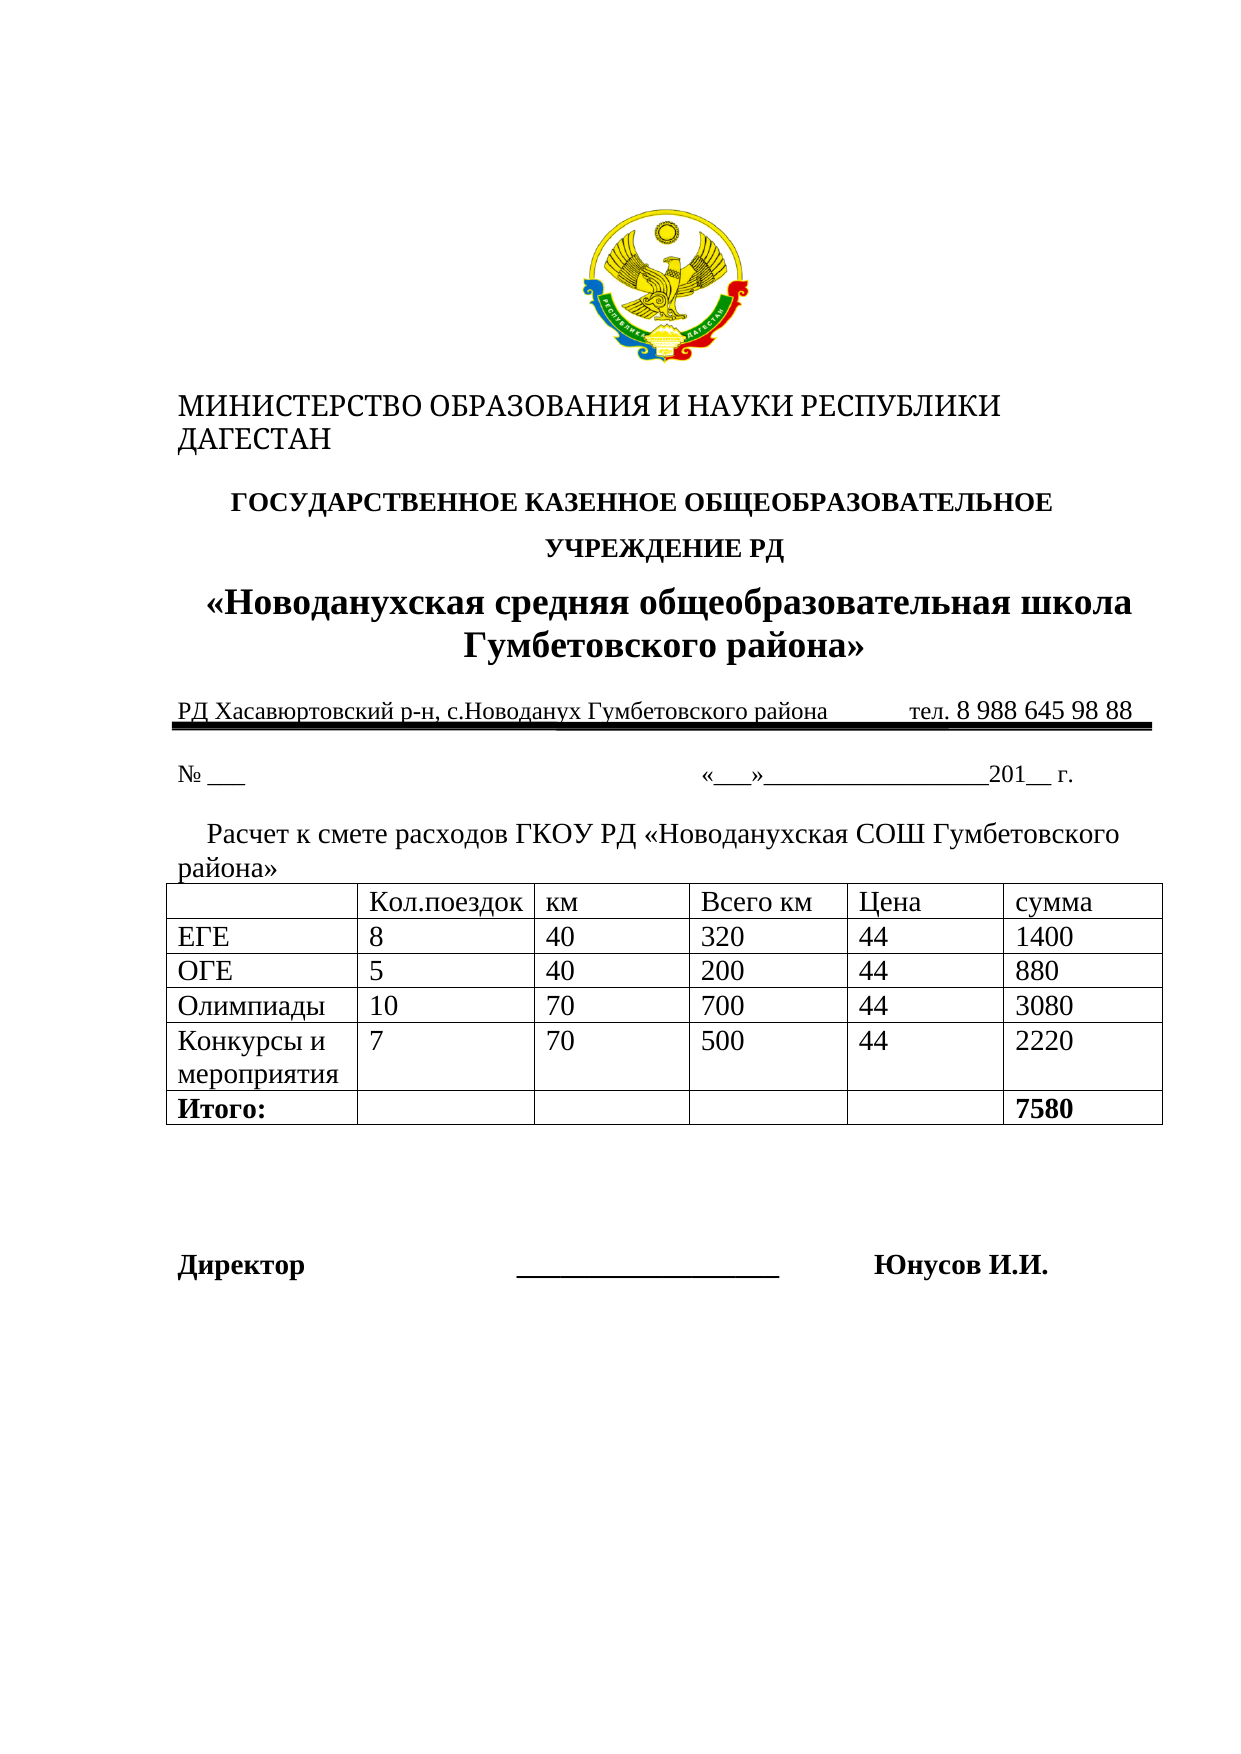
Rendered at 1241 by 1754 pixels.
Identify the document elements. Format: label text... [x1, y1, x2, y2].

table_cell 2220 [1004, 1023, 1162, 1090]
table_header Всего км [690, 884, 847, 918]
table_cell 44 [848, 988, 1003, 1022]
table_cell 8 [358, 919, 534, 952]
table_cell 70 [535, 1023, 689, 1090]
table_header сумма [1004, 884, 1162, 918]
table_cell 44 [848, 919, 1003, 952]
table_cell 40 [535, 954, 689, 987]
table_cell ОГЕ [167, 954, 357, 987]
table_cell 500 [690, 1023, 847, 1090]
table_cell 1400 [1004, 919, 1162, 952]
table_header Цена [848, 884, 1003, 918]
table_cell 880 [1004, 954, 1162, 987]
table_cell 700 [690, 988, 847, 1022]
table_cell 7580 [1004, 1091, 1162, 1124]
table_header Кол.поездок [358, 884, 534, 918]
text № ___ «___»__________________201__ г. [177, 759, 1152, 787]
table_cell 70 [535, 988, 689, 1022]
table_cell 3080 [1004, 988, 1162, 1022]
text Директор __________________ Юнусов И.И. [177, 1247, 1152, 1280]
table_cell Итого: [167, 1091, 357, 1124]
text ГОСУДАРСТВЕННОЕ КАЗЕННОЕ ОБЩЕОБРАЗОВАТЕЛЬНОЕ УЧРЕЖДЕНИЕ РД [133, 486, 1152, 563]
table_cell 200 [690, 954, 847, 987]
table_cell 40 [535, 919, 689, 952]
table_cell [690, 1091, 847, 1124]
text Расчет к смете расходов ГКОУ РД «Новоданухская СОШ Гумбетовского района» [177, 816, 1152, 883]
table_cell Олимпиады [167, 988, 357, 1022]
table_cell ЕГЕ [167, 919, 357, 952]
table_cell 10 [358, 988, 534, 1022]
table_header км [535, 884, 689, 918]
table_cell 44 [848, 1023, 1003, 1090]
table_cell 44 [848, 954, 1003, 987]
table_header [167, 884, 357, 918]
table_cell [358, 1091, 534, 1124]
table_cell Конкурсы и мероприятия [167, 1023, 357, 1090]
text РД Хасавюртовский р-н, с.Новоданух Гумбетовского района тел. 8 988 645 98 88 [177, 694, 1152, 721]
table_cell 320 [690, 919, 847, 952]
subtitle МИНИСТЕРСТВО ОБРАЗОВАНИЯ И НАУКИ РЕСПУБЛИКИ ДАГЕСТАН [177, 390, 1152, 457]
text «Новоданухская средняя общеобразовательная школа Гумбетовского района» [177, 579, 1152, 665]
table_cell [535, 1091, 689, 1124]
picture [574, 202, 755, 369]
table_cell 7 [358, 1023, 534, 1090]
table_cell 5 [358, 954, 534, 987]
table_cell [848, 1091, 1003, 1124]
